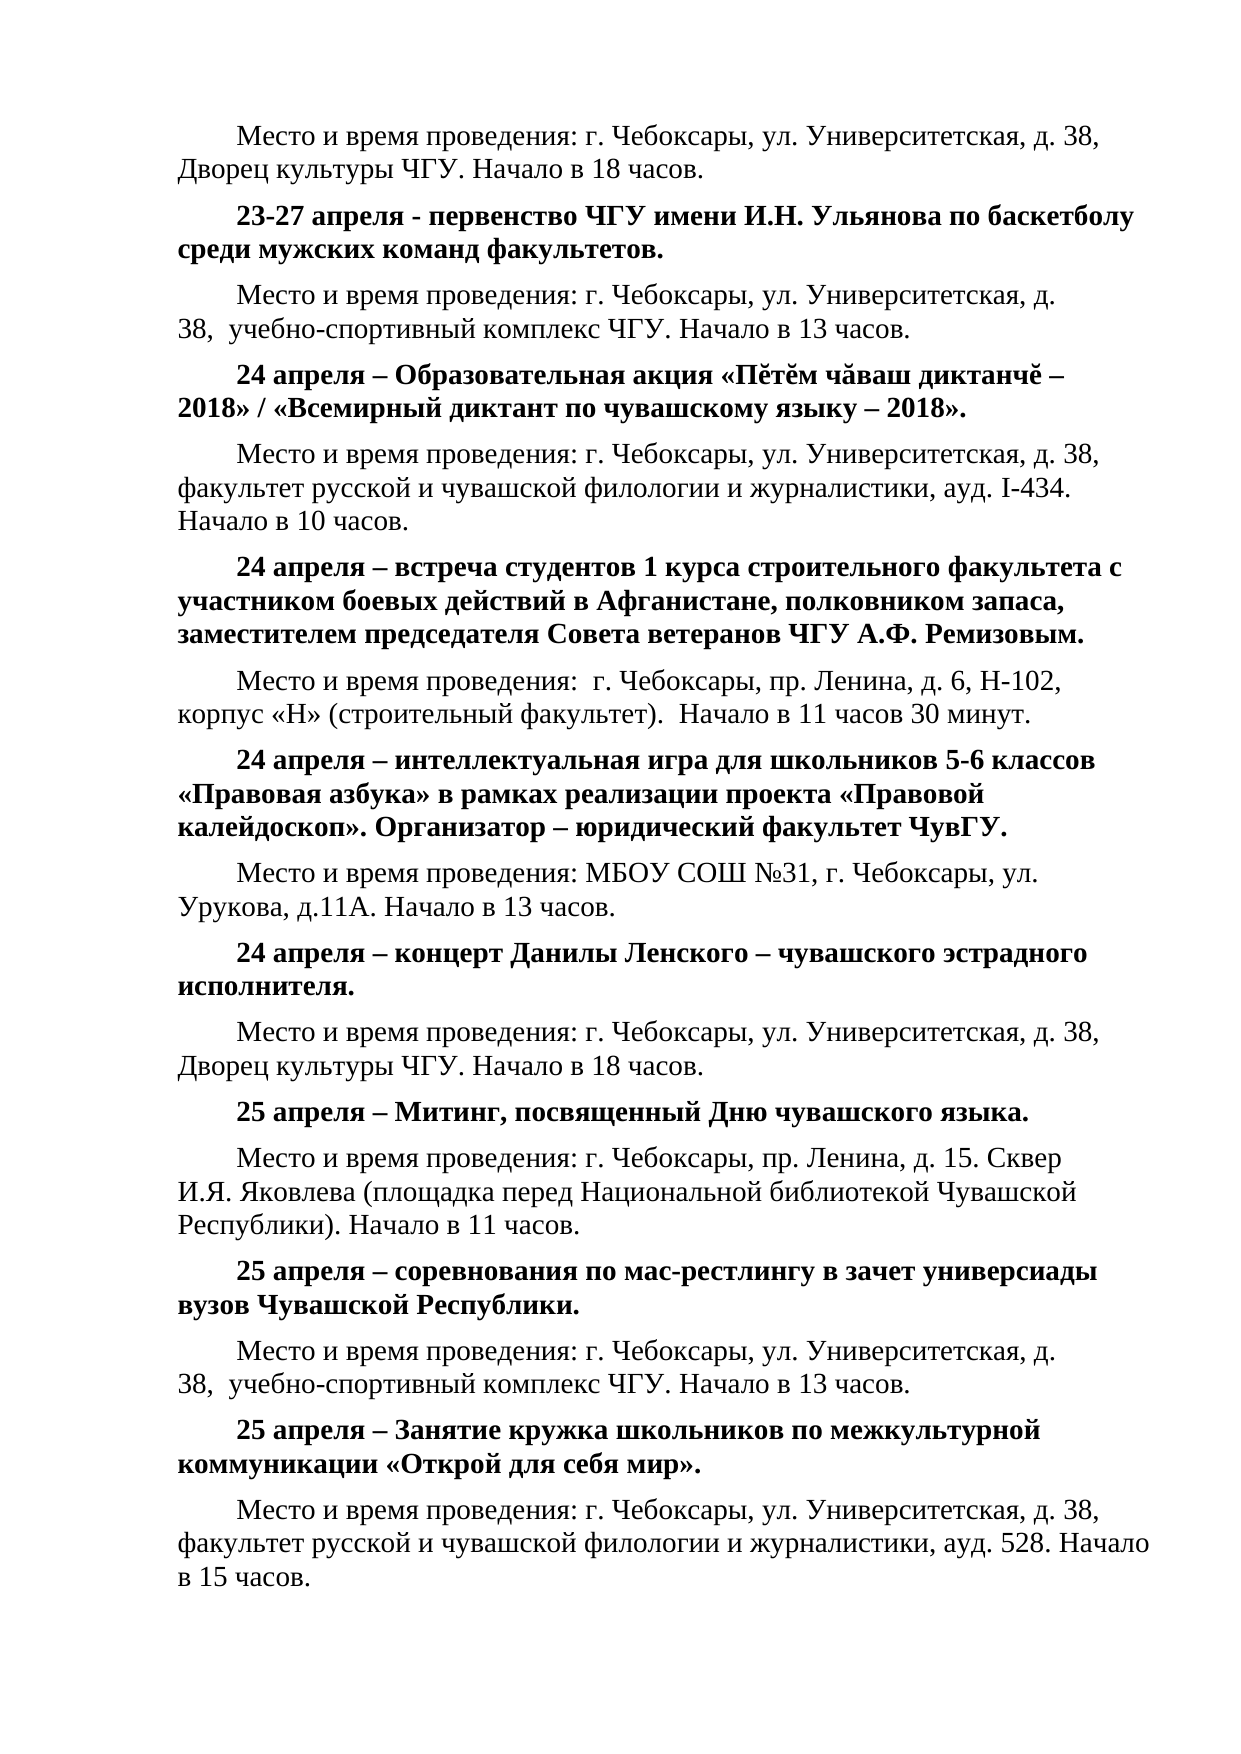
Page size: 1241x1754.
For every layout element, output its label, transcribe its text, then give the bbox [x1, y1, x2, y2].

text 25 апреля – Митинг, посвященный Дню чувашского языка. [177, 1094, 1152, 1128]
text Место и время проведения: г. Чебоксары, ул. Университетская, д. 38, учебно-спортивный комплекс ЧГУ. Начало в 13 часов. [177, 277, 1152, 344]
text 24 апреля – интеллектуальная игра для школьников 5-6 классов «Правовая азбука» в рамках реализации проекта «Правовой калейдоскоп». Организатор – юридический факультет ЧувГУ. [177, 742, 1152, 843]
text 25 апреля – Занятие кружка школьников по межкультурной коммуникации «Открой для себя мир». [177, 1412, 1152, 1479]
text Место и время проведения: г. Чебоксары, ул. Университетская, д. 38, факультет русской и чувашской филологии и журналистики, ауд. 528. Начало в 15 часов. [177, 1492, 1152, 1593]
text Место и время проведения: г. Чебоксары, ул. Университетская, д. 38, Дворец культуры ЧГУ. Начало в 18 часов. [177, 1014, 1152, 1082]
text Место и время проведения: г. Чебоксары, ул. Университетская, д. 38, учебно-спортивный комплекс ЧГУ. Начало в 13 часов. [177, 1333, 1152, 1400]
text 23-27 апреля - первенство ЧГУ имени И.Н. Ульянова по баскетболу среди мужских команд факультетов. [177, 198, 1152, 265]
text 25 апреля – соревнования по мас-рестлингу в зачет универсиады вузов Чувашской Республики. [177, 1253, 1152, 1320]
text Место и время проведения: МБОУ СОШ №31, г. Чебоксары, ул. Урукова, д.11А. Начало в 13 часов. [177, 855, 1152, 922]
text 24 апреля – концерт Данилы Ленского – чувашского эстрадного исполнителя. [177, 935, 1152, 1002]
text Место и время проведения: г. Чебоксары, ул. Университетская, д. 38, факультет русской и чувашской филологии и журналистики, ауд. I-434. Начало в 10 часов. [177, 436, 1152, 537]
text 24 апреля – Образовательная акция «Пĕтĕм чăваш диктанчĕ – 2018» / «Всемирный диктант по чувашскому языку – 2018». [177, 357, 1152, 424]
text Место и время проведения: г. Чебоксары, пр. Ленина, д. 15. Сквер И.Я. Яковлева (площадка перед Национальной библиотекой Чувашской Республики). Начало в 11 часов. [177, 1140, 1152, 1241]
text Место и время проведения: г. Чебоксары, пр. Ленина, д. 6, Н-102, корпус «Н» (строительный факультет). Начало в 11 часов 30 минут. [177, 663, 1152, 730]
text Место и время проведения: г. Чебоксары, ул. Университетская, д. 38, Дворец культуры ЧГУ. Начало в 18 часов. [177, 118, 1152, 185]
text 24 апреля – встреча студентов 1 курса строительного факультета с участником боевых действий в Афганистане, полковником запаса, заместителем председателя Совета ветеранов ЧГУ А.Ф. Ремизовым. [177, 549, 1152, 650]
